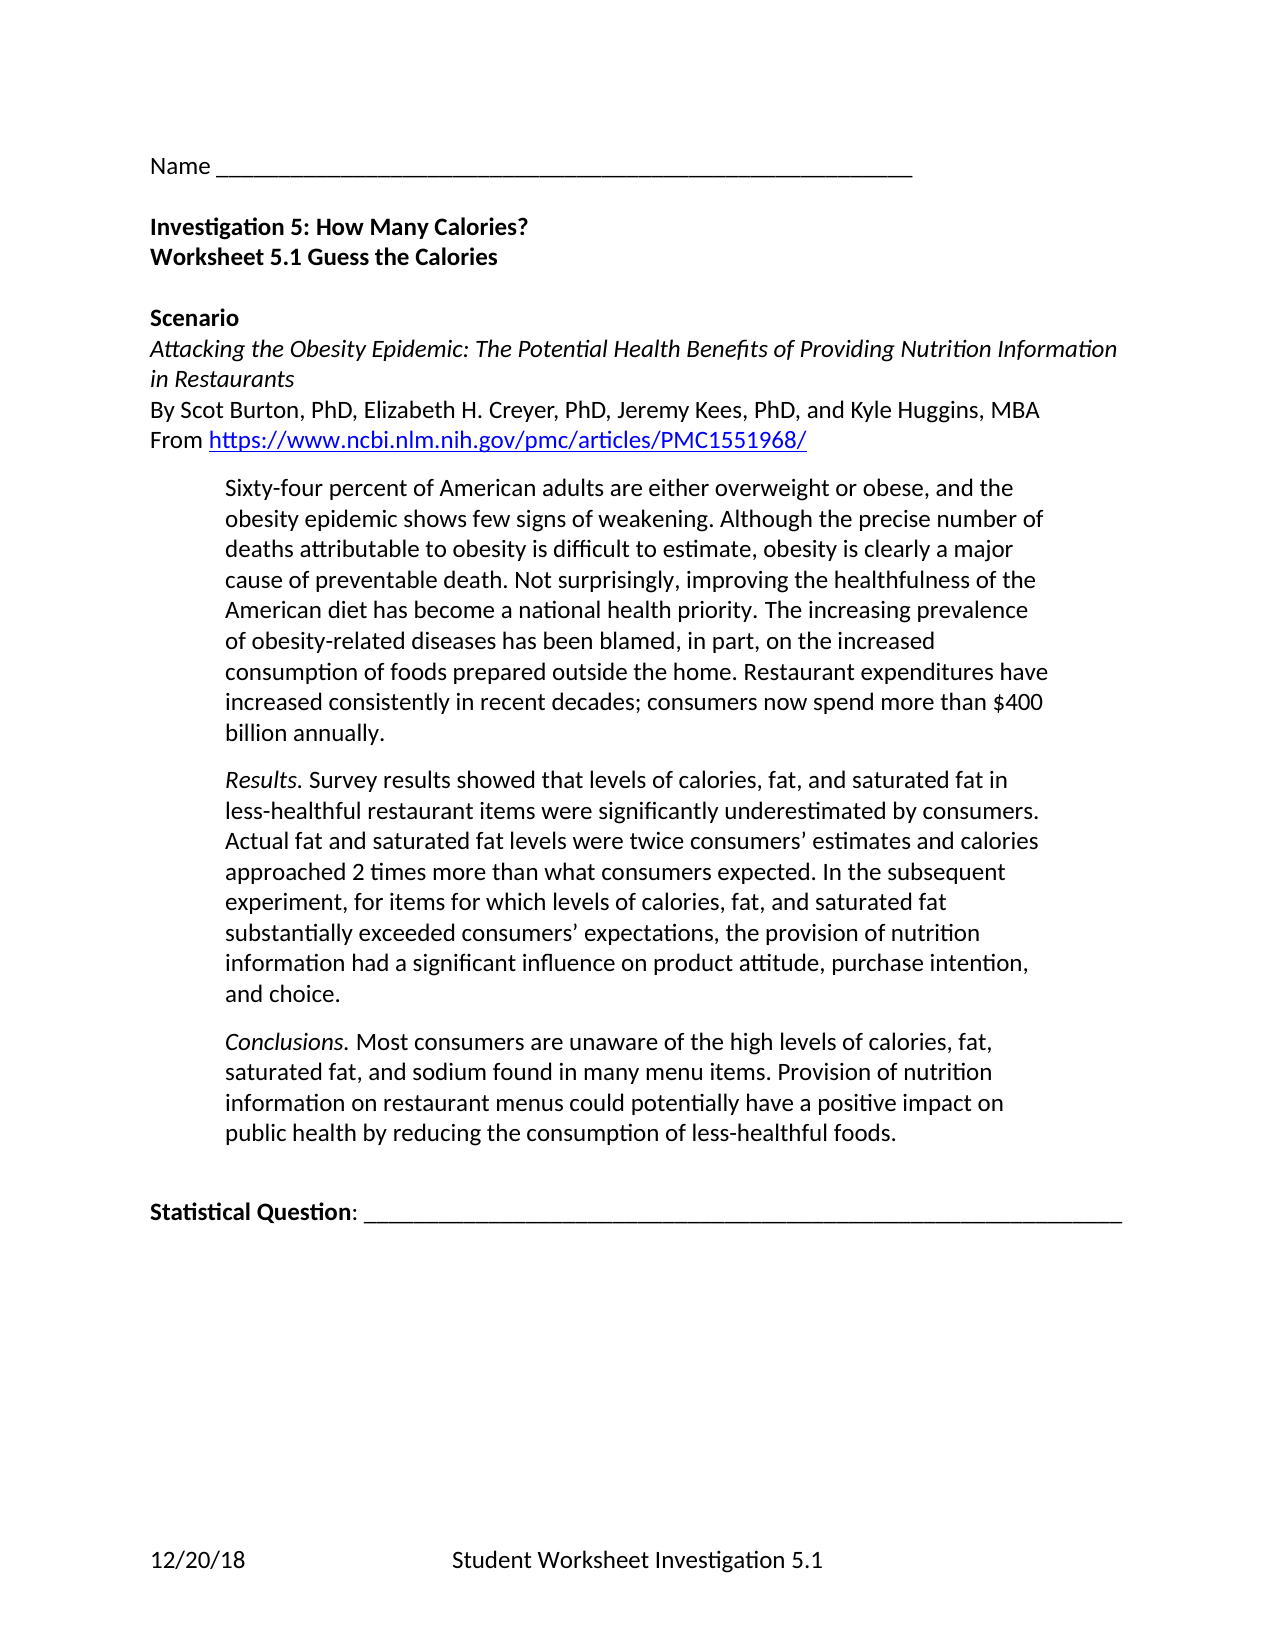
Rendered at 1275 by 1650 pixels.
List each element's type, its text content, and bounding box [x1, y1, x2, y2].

text From https://www.ncbi.nlm.nih.gov/pmc/articles/PMC1551968/ [150, 425, 1125, 455]
text Results. Survey results showed that levels of calories, fat, and saturated fat in less-healthful restaurant items were significantly underestimated by consumers. Actual fat and saturated fat levels were twice consumers’ estimates and calories approached 2 times more than what consumers expected. In the subsequent experiment, for items for which levels of calories, fat, and saturated fat substantially exceeded consumers’ expectations, the provision of nutrition information had a significant influence on product attitude, purchase intention, and choice. [225, 764, 1050, 1009]
text Statistical Question: _____________________________________________________________ [150, 1196, 1125, 1226]
text Attacking the Obesity Epidemic: The Potential Health Benefits of Providing Nutrition Information in Restaurants [150, 333, 1125, 394]
text Name ________________________________________________________ [150, 150, 1125, 181]
text Sixty-four percent of American adults are either overweight or obese, and the obesity epidemic shows few signs of weakening. Although the precise number of deaths attributable to obesity is difficult to estimate, obesity is clearly a major cause of preventable death. Not surprisingly, improving the healthfulness of the American diet has become a national health priority. The increasing prevalence of obesity-related diseases has been blamed, in part, on the increased consumption of foods prepared outside the home. Restaurant expenditures have increased consistently in recent decades; consumers now spend more than $400 billion annually. [225, 472, 1050, 747]
text By Scot Burton, PhD, Elizabeth H. Creyer, PhD, Jeremy Kees, PhD, and Kyle Huggins, MBA [150, 394, 1125, 425]
text Conclusions. Most consumers are unaware of the high levels of calories, fat, saturated fat, and sodium found in many menu items. Provision of nutrition information on restaurant menus could potentially have a positive impact on public health by reducing the consumption of less-healthful foods. [225, 1026, 1050, 1148]
text Investigation 5: How Many Calories? [150, 211, 1125, 242]
text Worksheet 5.1 Guess the Calories [150, 242, 1125, 272]
text Scenario [150, 303, 1125, 333]
